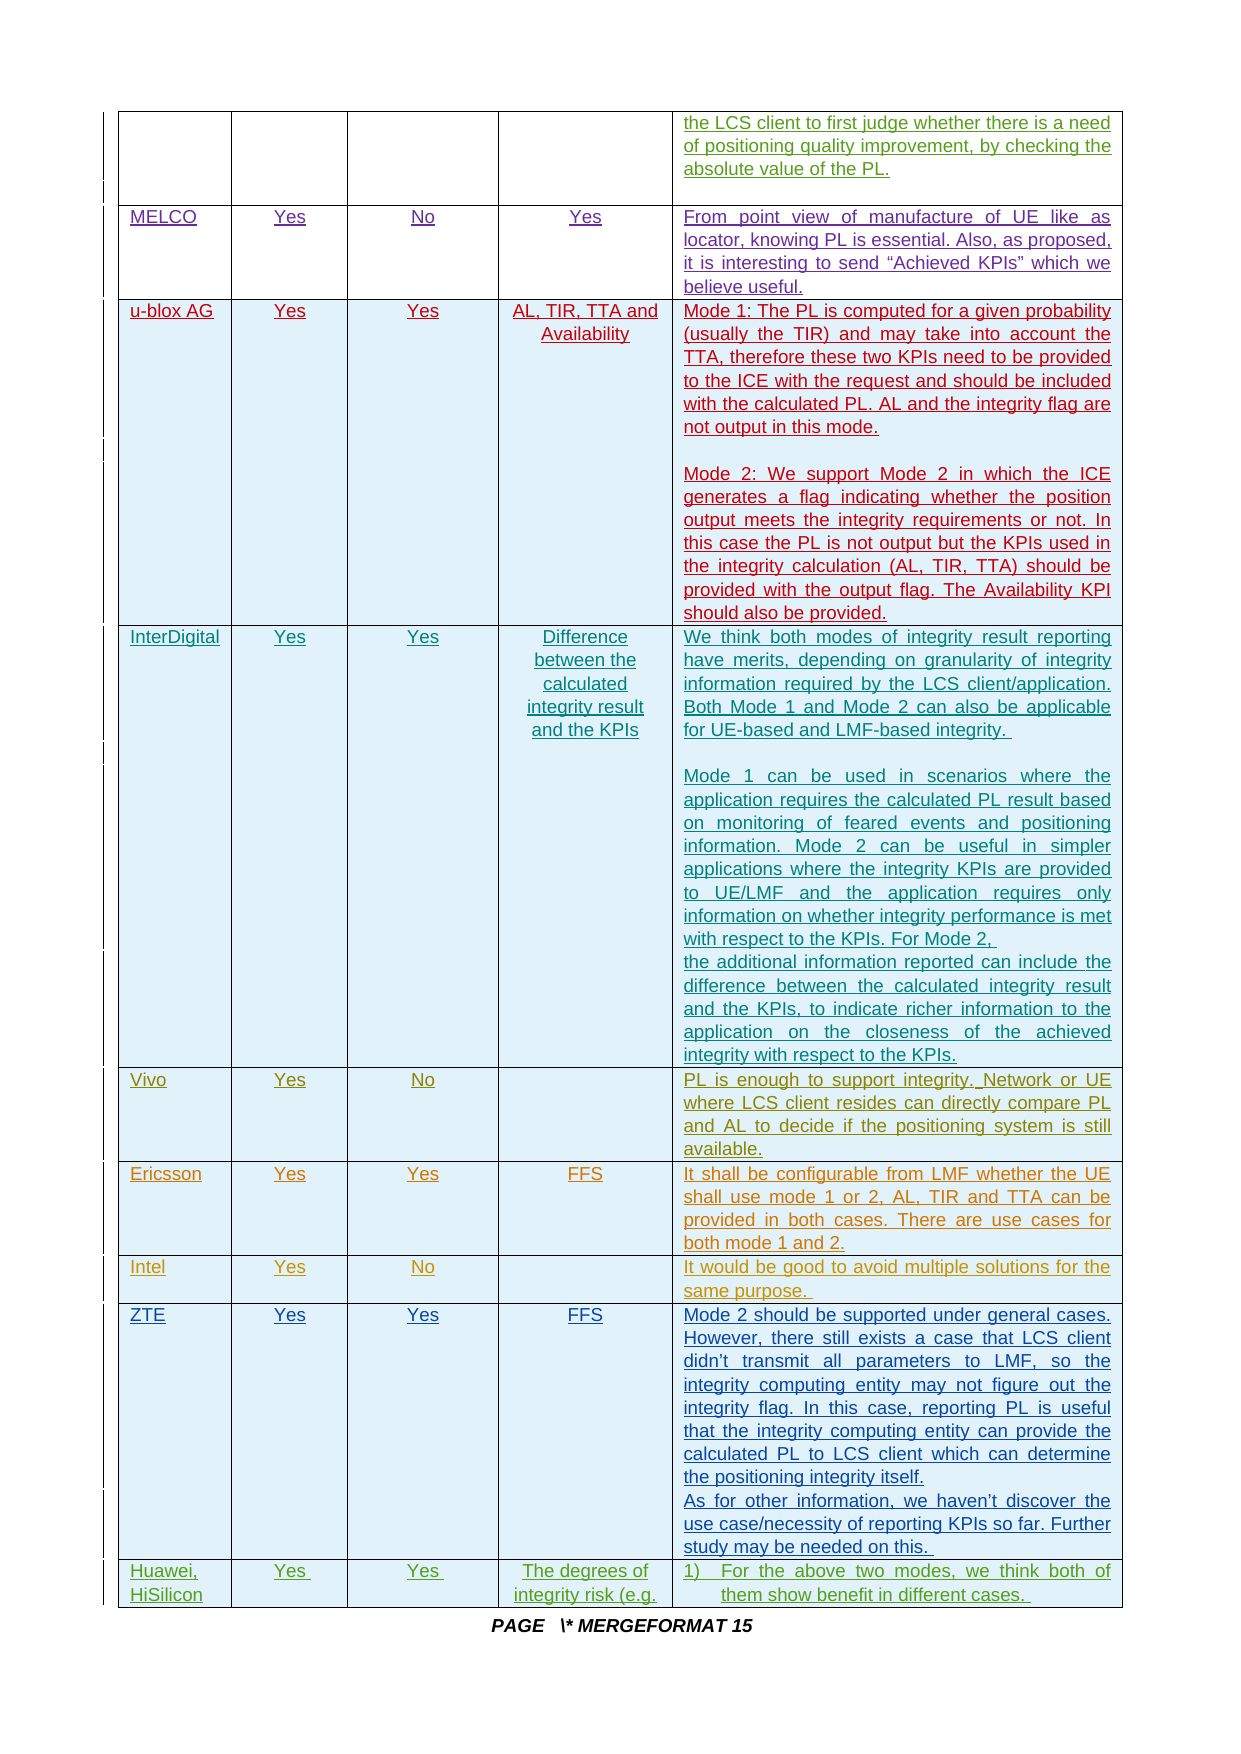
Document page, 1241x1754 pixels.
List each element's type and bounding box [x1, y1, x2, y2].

table_cell [232, 112, 347, 205]
table_cell [673, 112, 1122, 205]
table_cell [348, 206, 498, 299]
table_cell [673, 206, 1122, 299]
table_cell [499, 112, 672, 205]
table_cell [119, 206, 231, 299]
table_cell [119, 112, 231, 205]
table_cell [499, 206, 672, 299]
table_cell [348, 112, 498, 205]
table_cell [232, 206, 347, 299]
